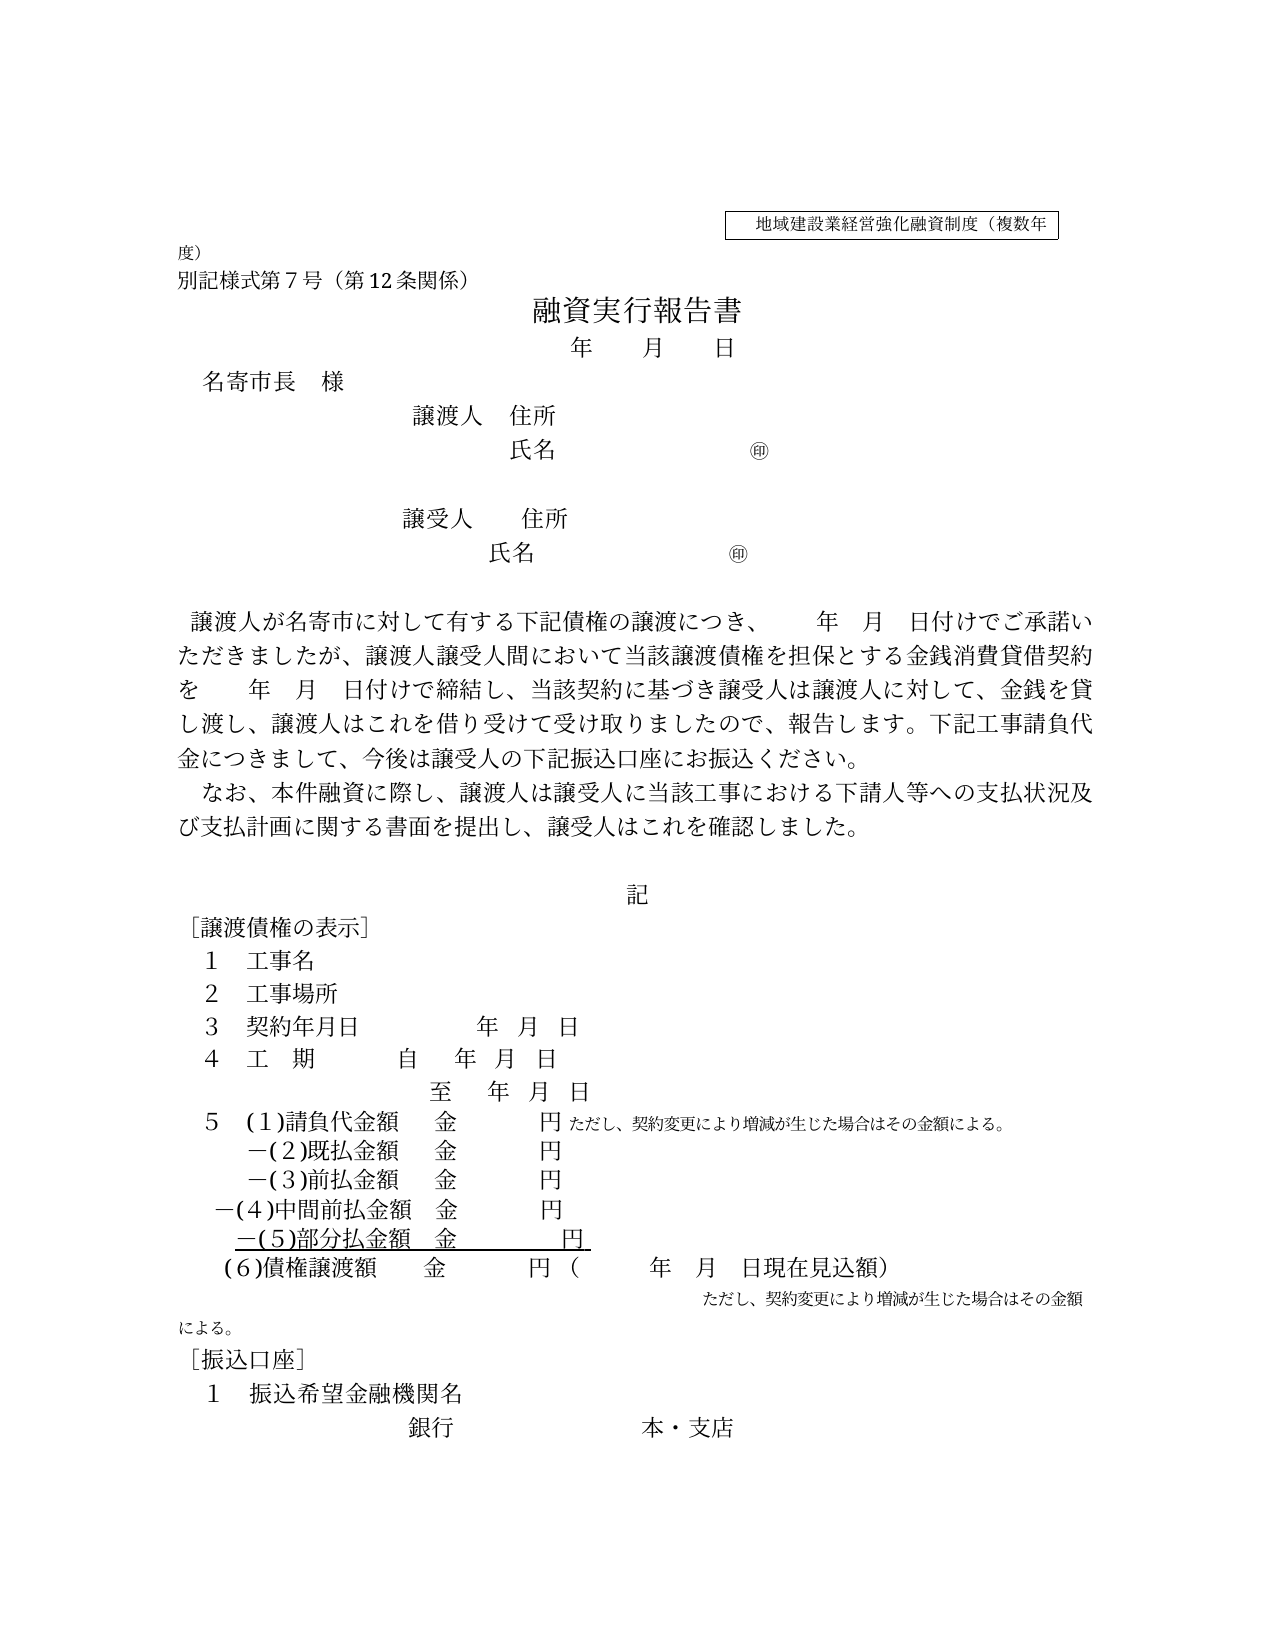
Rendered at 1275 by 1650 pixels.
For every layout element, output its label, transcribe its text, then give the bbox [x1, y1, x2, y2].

text 別記様式第７号（第12条関係） [177, 265, 1048, 294]
text －(３)前払金額 金 円 [177, 1166, 1098, 1195]
text 譲受人 住所 [177, 500, 1098, 534]
text 銀行 本・支店 [177, 1409, 1098, 1443]
text 氏名 ㊞ [177, 534, 1098, 568]
text 記 [177, 877, 1098, 910]
text －(５)部分払金額 金 円 [177, 1224, 1098, 1253]
text ただし、契約変更により増減が生じた場合はその金額による。 [177, 1282, 1098, 1341]
text ４ 工 期 自 年 月 日 [177, 1041, 1098, 1074]
text 地域建設業経営強化融資制度（複数年度） [177, 207, 1048, 265]
text １ 工事名 [177, 943, 1098, 976]
text －(４)中間前払金額 金 円 [177, 1195, 1098, 1224]
text (６)債権譲渡額 金 円 （ 年 月 日現在見込額） [177, 1253, 1098, 1282]
text 至 年 月 日 [177, 1074, 1098, 1107]
text 譲渡人 住所 [177, 397, 1098, 431]
text 年 月 日 [177, 328, 1098, 363]
text －(２)既払金額 金 円 [177, 1136, 1098, 1166]
text ３ 契約年月日 年 月 日 [177, 1008, 1098, 1041]
text 譲渡人が名寄市に対して有する下記債権の譲渡につき、 年 月 日付けでご承諾いただきましたが、譲渡人譲受人間において当該譲渡債権を担保とする金銭消費貸借契約を 年 月 日付けで締結し、当該契約に基づき譲受人は譲渡人に対して、金銭を貸し渡し、譲渡人はこれを借り受けて受け取りましたので、報告します。下記工事請負代金につきまして、今後は譲受人の下記振込口座にお振込ください。 [177, 603, 1098, 774]
text 名寄市長 様 [177, 363, 1098, 397]
text １ 振込希望金融機関名 [177, 1375, 1098, 1409]
text なお、本件融資に際し、譲渡人は譲受人に当該工事における下請人等への支払状況及び支払計画に関する書面を提出し、譲受人はこれを確認しました。 [177, 774, 1098, 843]
text ［譲渡債権の表示］ [177, 910, 1098, 943]
text ［振込口座］ [177, 1341, 1098, 1375]
text 融資実行報告書 [177, 294, 1098, 328]
text ２ 工事場所 [177, 976, 1098, 1008]
text 氏名 ㊞ [177, 431, 1098, 466]
text ５ (１)請負代金額 金 円 ただし、契約変更により増減が生じた場合はその金額による。 [177, 1107, 1098, 1136]
